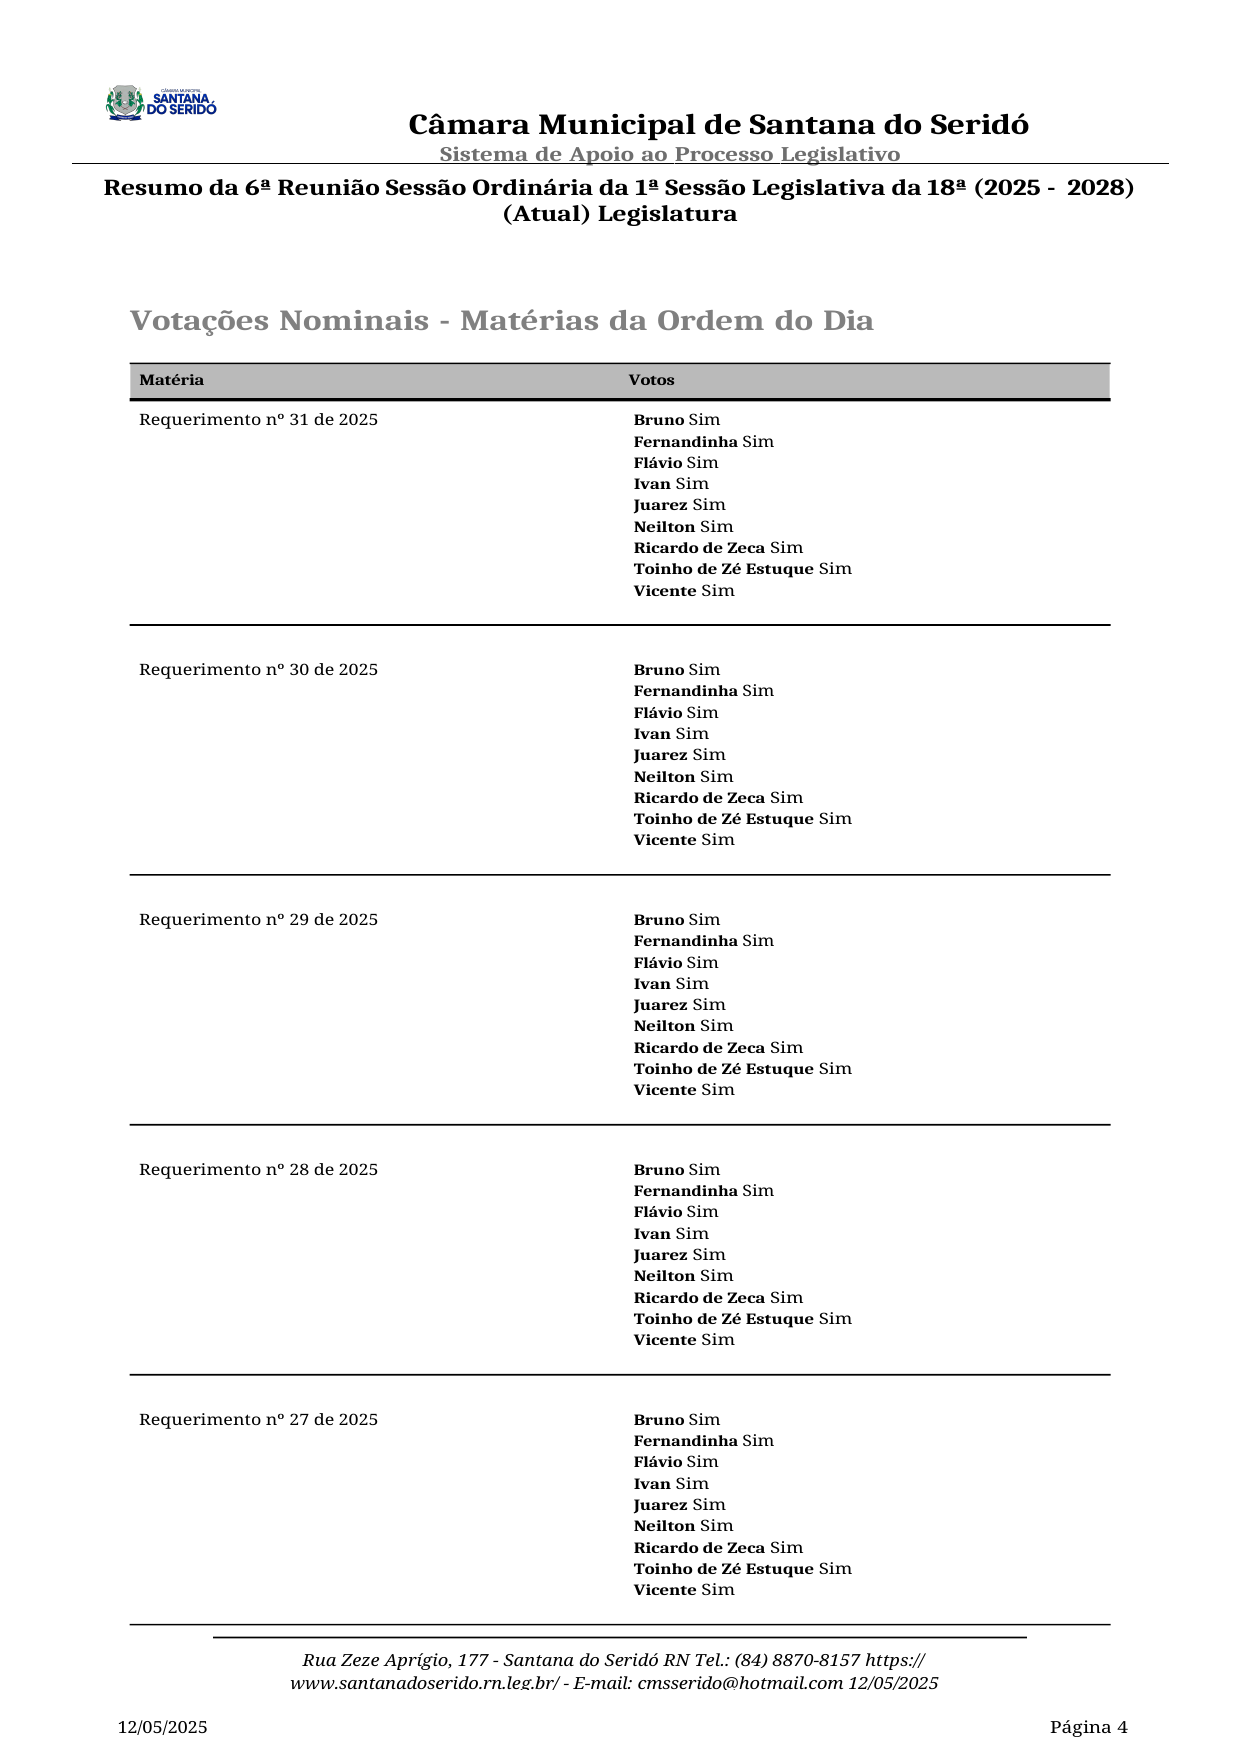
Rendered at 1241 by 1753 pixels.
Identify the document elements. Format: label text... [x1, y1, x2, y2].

text Ivan Sim Juarez Sim Neilton Sim [633, 1223, 762, 1286]
subtitle Ricardo de Zeca Sim Toinho de Zé Estuque Sim Vicente Sim [633, 1037, 867, 1100]
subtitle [633, 1536, 867, 1600]
text Ivan Sim Juarez Sim Neilton Sim [633, 1472, 762, 1536]
text Requerimento nº 31 de 2025 Bruno Sim Fernandinha Sim Flávio Sim [139, 367, 781, 473]
text Requerimento nº 30 de 2025 Bruno Sim Fernandinha Sim Flávio Sim [139, 659, 781, 723]
text Ivan Sim Juarez Sim Neilton Sim [633, 973, 762, 1036]
text Requerimento nº 27 de 2025 Bruno Sim Fernandinha Sim Flávio Sim [139, 1409, 781, 1472]
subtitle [633, 1286, 867, 1350]
text Ivan Sim Juarez Sim Neilton Sim [633, 473, 762, 537]
text Ivan Sim Juarez Sim Neilton Sim [633, 723, 762, 787]
text Requerimento nº 29 de 2025 Bruno Sim Fernandinha Sim Flávio Sim [139, 909, 781, 973]
text Votações Nominais - Matérias da Ordem do Dia [130, 304, 1122, 338]
subtitle Ricardo de Zeca Sim Toinho de Zé Estuque Sim Vicente Sim [633, 787, 867, 850]
text Requerimento nº 28 de 2025 Bruno Sim Fernandinha Sim Flávio Sim [139, 1159, 781, 1222]
subtitle Ricardo de Zeca Sim Toinho de Zé Estuque Sim Vicente Sim [633, 537, 867, 601]
picture [102, 84, 221, 123]
